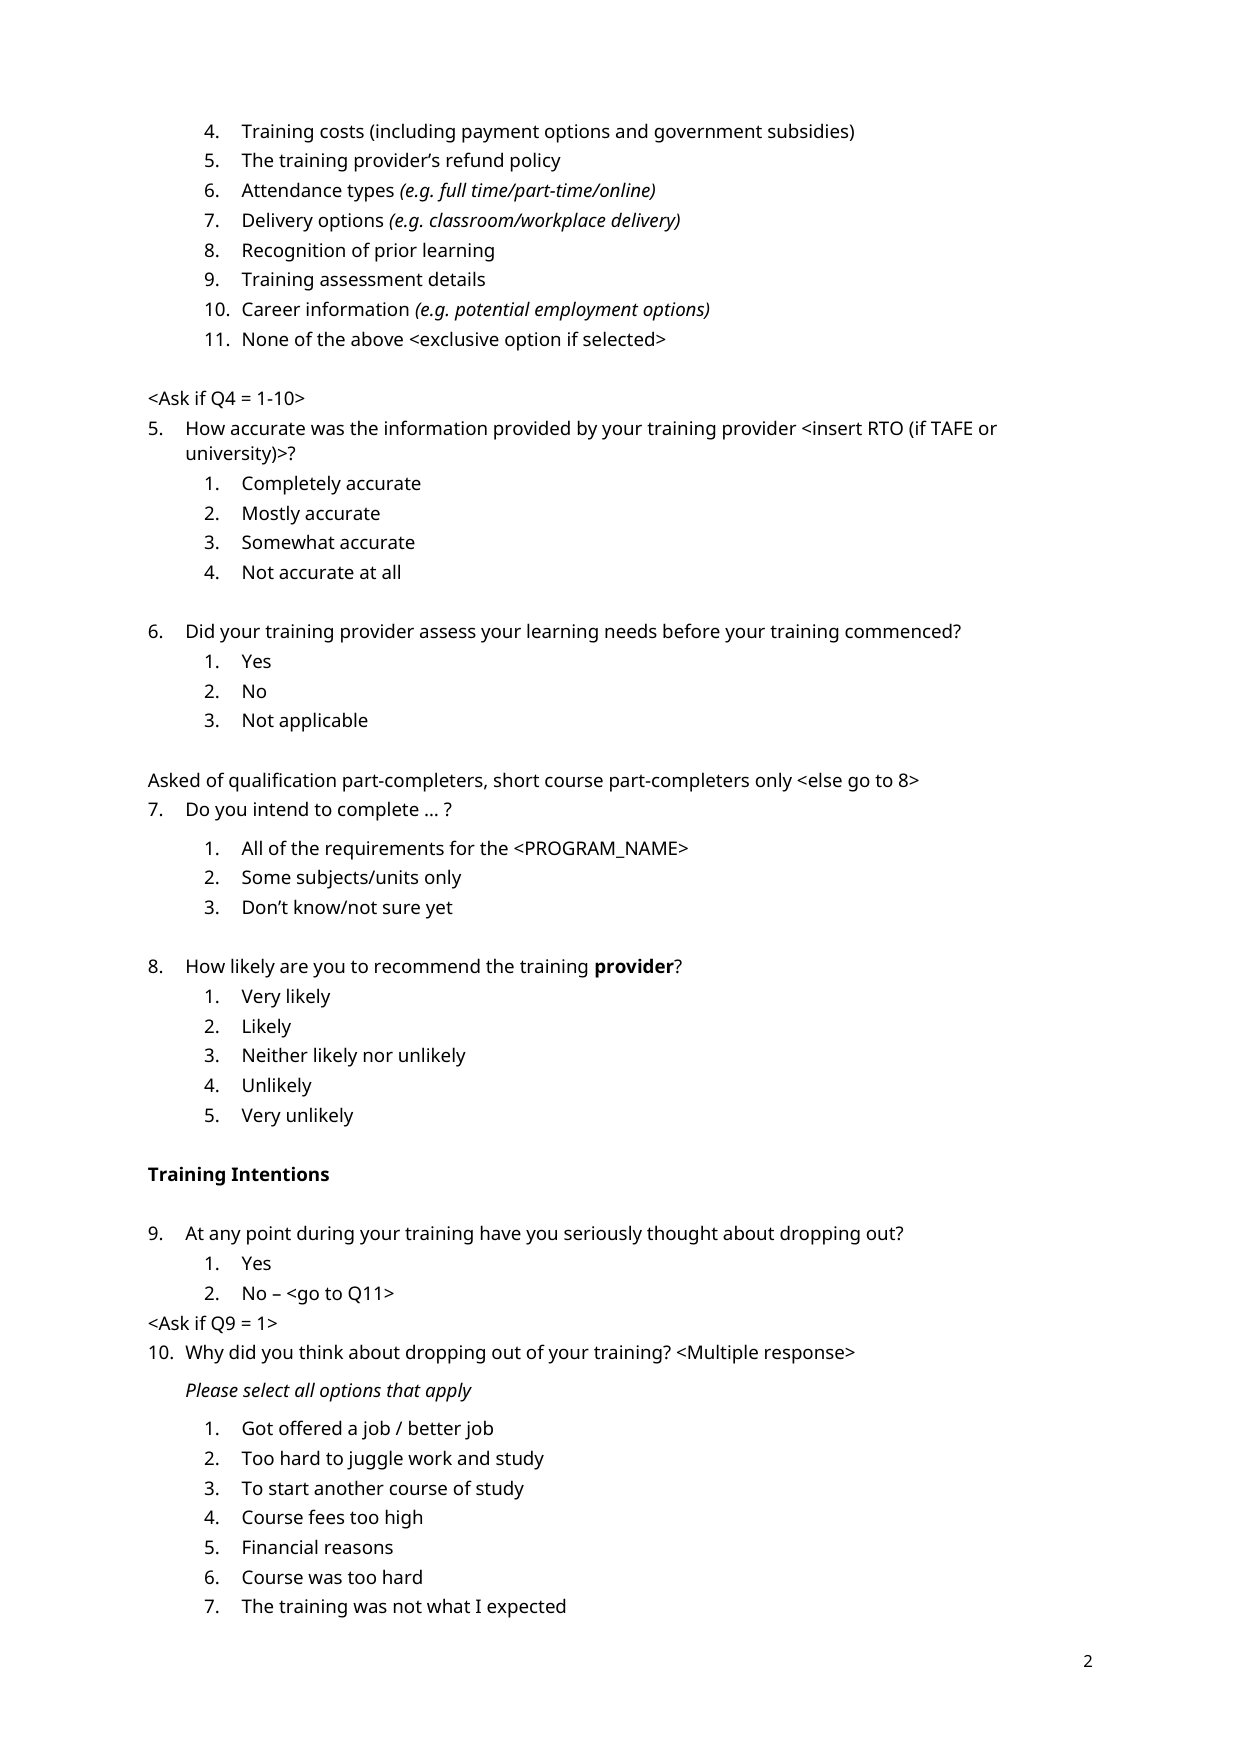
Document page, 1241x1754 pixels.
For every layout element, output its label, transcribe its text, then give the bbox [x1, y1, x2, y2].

list Some subjects/units only [204, 864, 1092, 890]
list Too hard to juggle work and study [204, 1445, 1092, 1471]
list Did your training provider assess your learning needs before your training commenced? [148, 619, 1092, 644]
list <Ask if Q4 = 1-10> [148, 385, 1092, 411]
list Somewhat accurate [204, 529, 1092, 555]
list Not applicable [204, 708, 1092, 733]
list Yes [204, 1250, 1092, 1276]
list Not accurate at all [204, 559, 1092, 585]
list Financial reasons [204, 1534, 1092, 1560]
list How likely are you to recommend the training provider? [148, 953, 1092, 979]
list Asked of qualification part-completers, short course part-completers only <else go to 8> [148, 767, 1092, 793]
list None of the above <exclusive option if selected> [204, 326, 1092, 351]
list Course was too hard [204, 1564, 1092, 1589]
list Training assessment details [204, 267, 1092, 292]
list The training provider’s refund policy [204, 148, 1092, 173]
list Very unlikely [204, 1102, 1092, 1127]
list Don’t know/not sure yet [204, 894, 1092, 920]
list Do you intend to complete … ? [148, 797, 1092, 822]
list Neither likely nor unlikely [204, 1043, 1092, 1068]
list Attendance types (e.g. full time/part-time/online) [204, 177, 1092, 203]
list Training costs (including payment options and government subsidies) [204, 118, 1092, 144]
list Completely accurate [204, 470, 1092, 496]
list Likely [204, 1013, 1092, 1038]
list Very likely [204, 983, 1092, 1009]
list At any point during your training have you seriously thought about dropping out? [148, 1221, 1092, 1246]
list No – <go to Q11> [204, 1280, 1092, 1306]
list Course fees too high [204, 1504, 1092, 1530]
list Unlikely [204, 1072, 1092, 1098]
list Please select all options that apply [185, 1377, 1092, 1403]
list The training was not what I expected [204, 1594, 1092, 1619]
list Yes [204, 648, 1092, 674]
list Training Intentions [148, 1161, 1092, 1187]
list Career information (e.g. potential employment options) [204, 296, 1092, 322]
list <Ask if Q9 = 1> [148, 1310, 1092, 1335]
list Recognition of prior learning [204, 237, 1092, 262]
list Mostly accurate [204, 500, 1092, 525]
list To start another course of study [204, 1475, 1092, 1500]
list Why did you think about dropping out of your training? <Multiple response> [148, 1339, 1092, 1365]
list No [204, 678, 1092, 703]
list Delivery options (e.g. classroom/workplace delivery) [204, 207, 1092, 233]
list All of the requirements for the <PROGRAM_NAME> [204, 835, 1092, 860]
list Got offered a job / better job [204, 1416, 1092, 1441]
list How accurate was the information provided by your training provider <insert RTO (if TAFE or university)>? [148, 415, 1092, 466]
